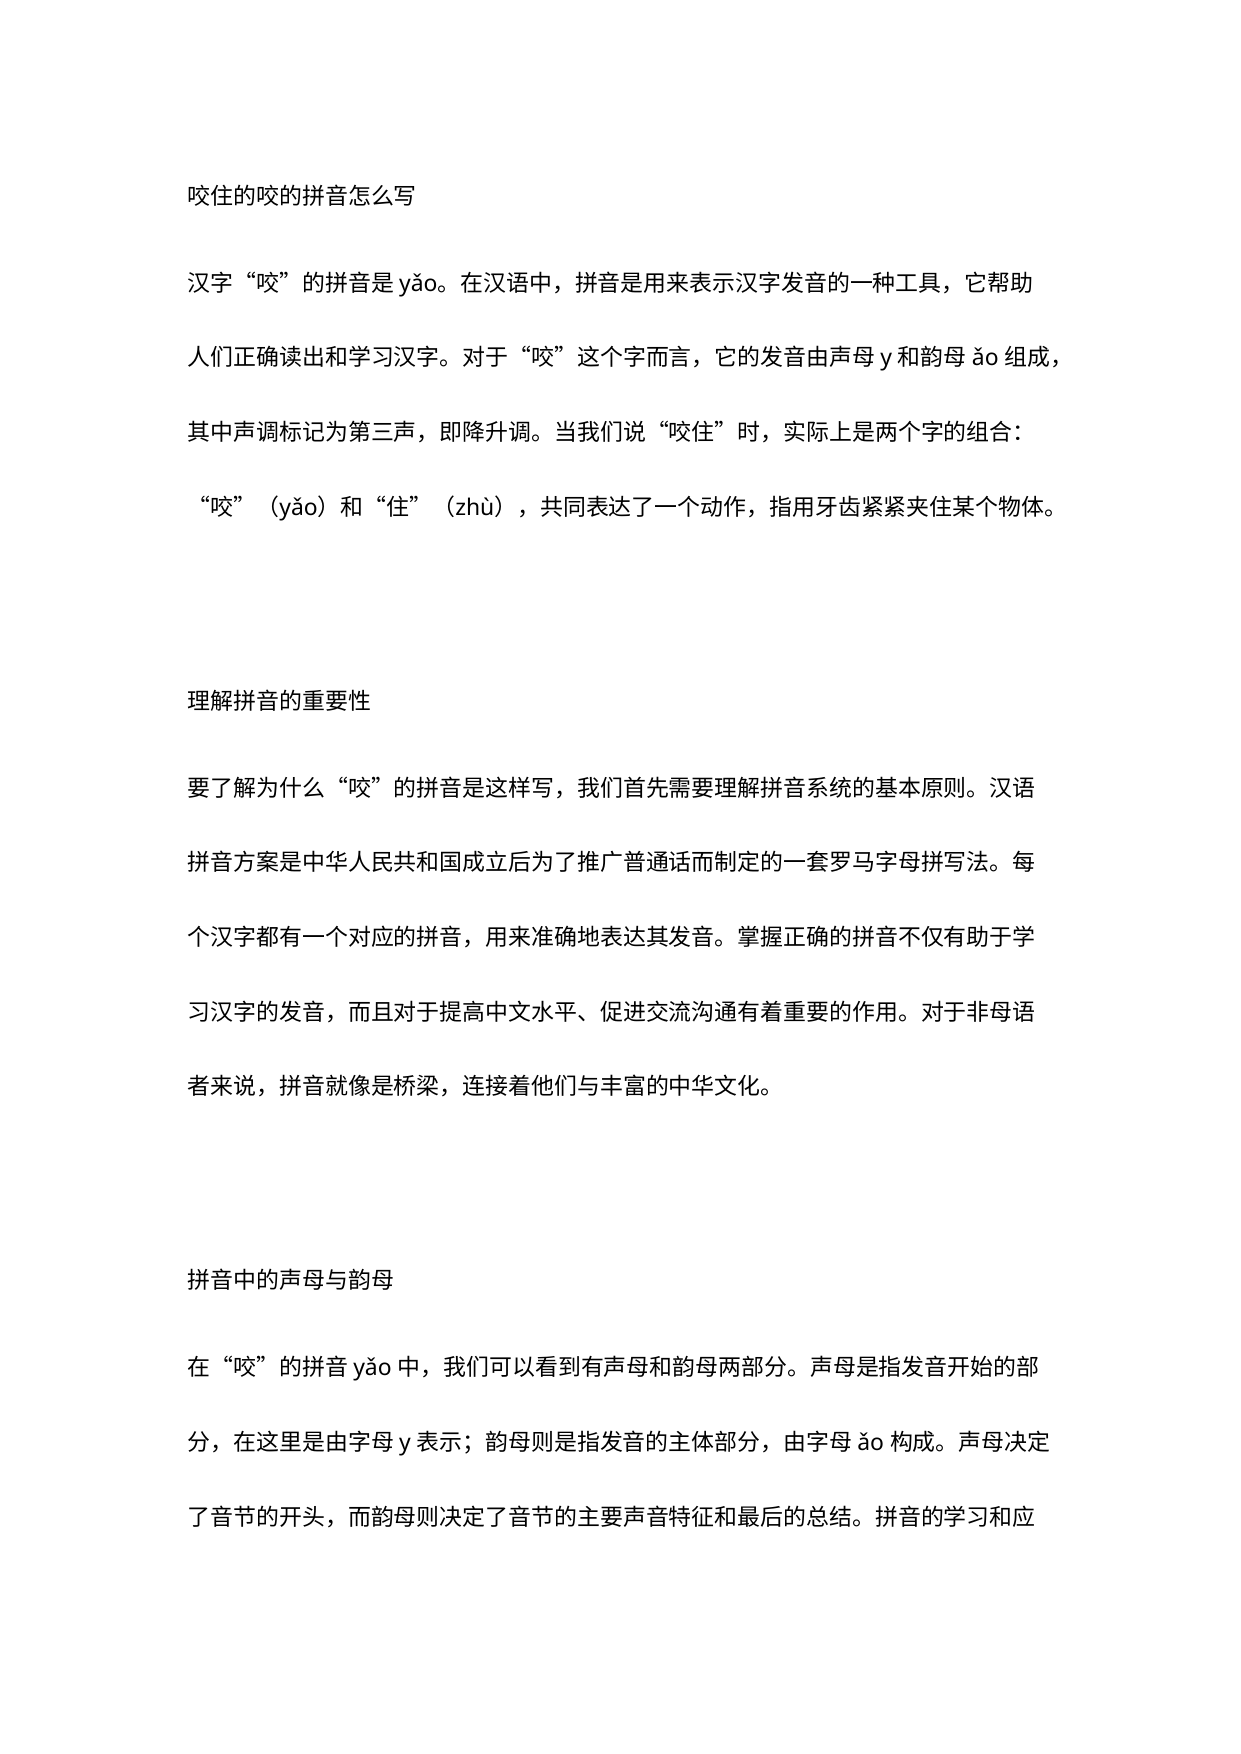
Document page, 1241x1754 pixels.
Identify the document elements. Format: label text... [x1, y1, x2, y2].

text 要了解为什么“咬”的拼音是这样写，我们首先需要理解拼音系统的基本原则。汉语拼音方案是中华人民共和国成立后为了推广普通话而制定的一套罗马字母拼写法。每个汉字都有一个对应的拼音，用来准确地表达其发音。掌握正确的拼音不仅有助于学习汉字的发音，而且对于提高中文水平、促进交流沟通有着重要的作用。对于非母语者来说，拼音就像是桥梁，连接着他们与丰富的中华文化。 [187, 753, 1053, 1117]
text 拼音中的声母与韵母 [187, 1247, 1053, 1312]
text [187, 1333, 1053, 1547]
text 理解拼音的重要性 [187, 667, 1053, 732]
text 咬住的咬的拼音怎么写 [187, 162, 1053, 227]
text 汉字“咬”的拼音是 yǎo。在汉语中，拼音是用来表示汉字发音的一种工具，它帮助人们正确读出和学习汉字。对于“咬”这个字而言，它的发音由声母 y 和韵母 ǎo 组成，其中声调标记为第三声，即降升调。当我们说“咬住”时，实际上是两个字的组合：“咬”（yǎo）和“住”（zhù），共同表达了一个动作，指用牙齿紧紧夹住某个物体。 [187, 248, 1053, 538]
